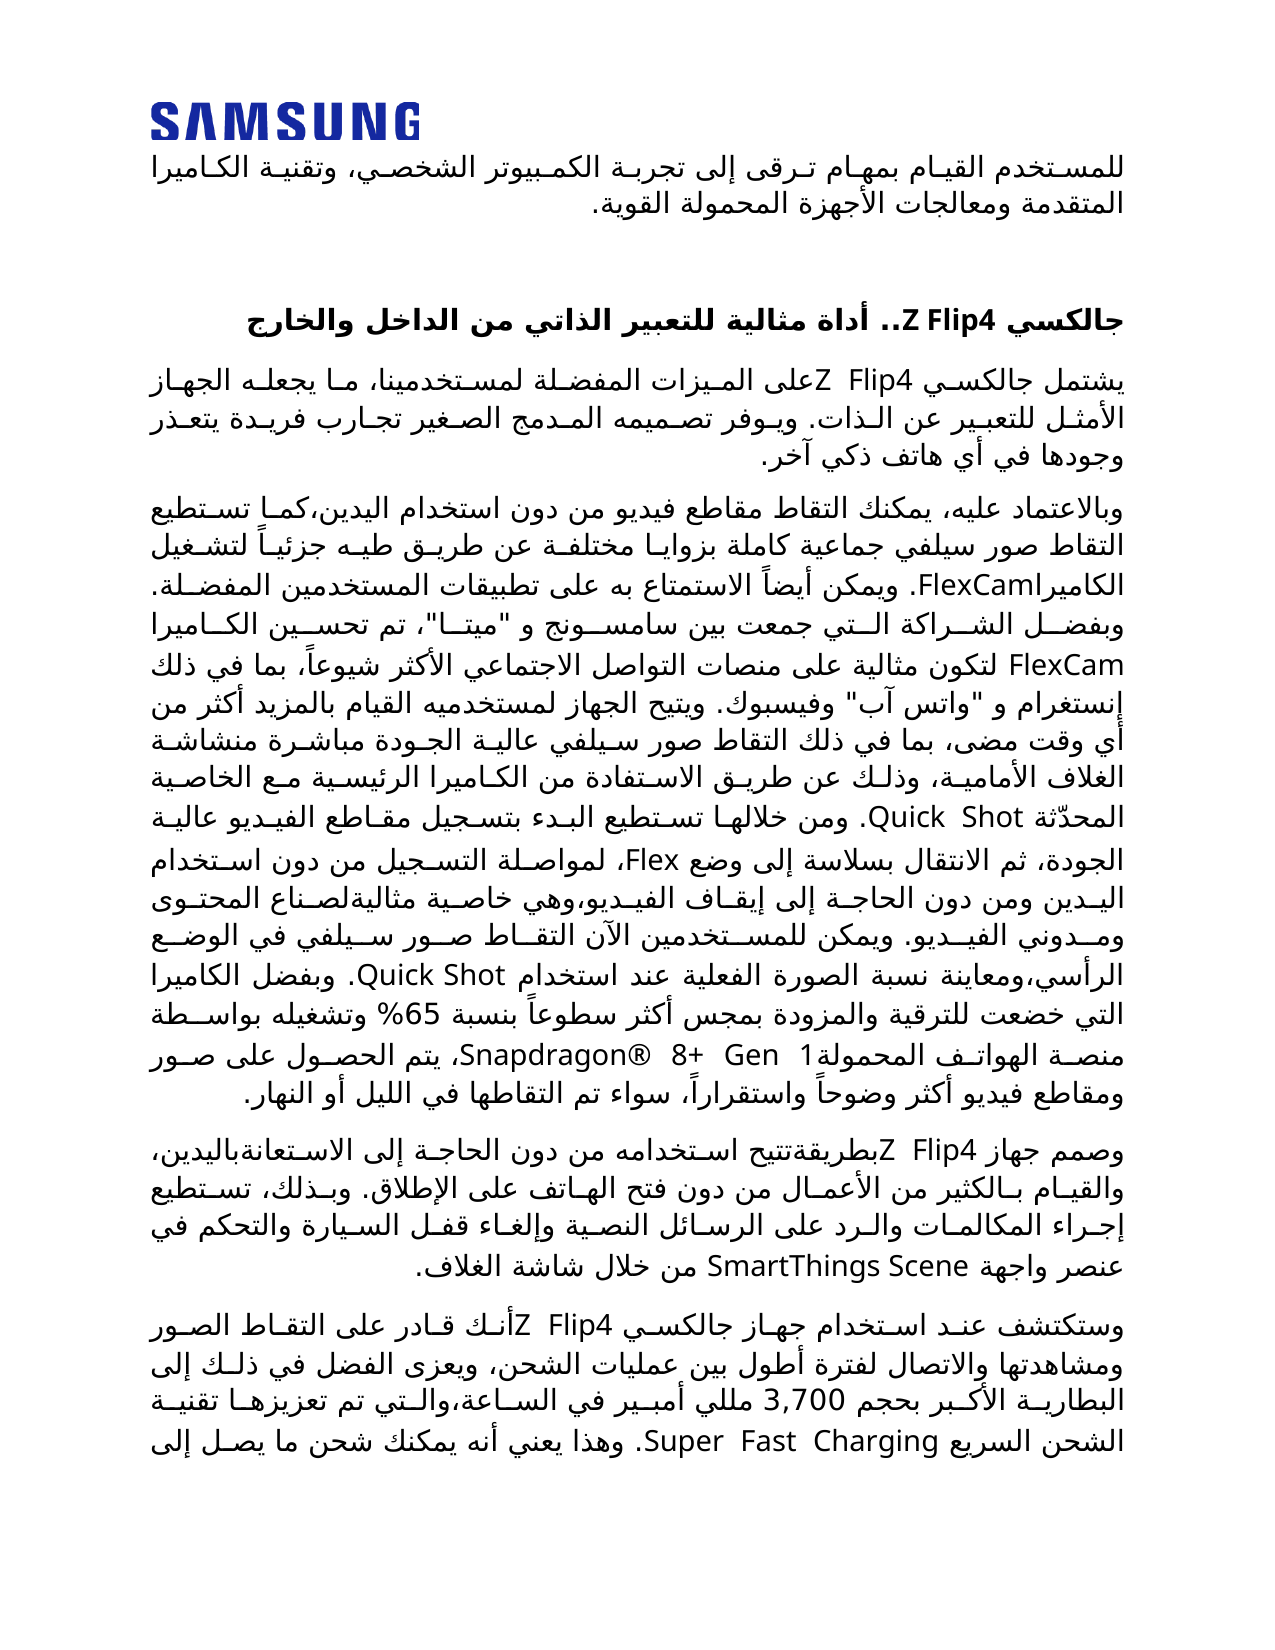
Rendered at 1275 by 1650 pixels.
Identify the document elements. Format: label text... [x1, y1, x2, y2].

text وصمم جهاز Z Flip4بطريقةتتيح استخدامه من دون الحاجة إلى الاستعانةباليدين، والقيام بالكثير من الأعمال من دون فتح الهاتف على الإطلاق. وبذلك، تستطيع إجراء المكالمات والرد على الرسائل النصية وإلغاء قفل السيارة والتحكم في عنصر واجهة SmartThings Scene من خلال شاشة الغلاف. [150, 1129, 1125, 1285]
text جالكسي Z Flip4.. أداة مثالية للتعبير الذاتي من الداخل والخارج [150, 299, 1125, 339]
text وبالاعتماد عليه، يمكنك التقاط مقاطع فيديو من دون استخدام اليدين،كما تستطيع التقاط صور سيلفي جماعية كاملة بزوايا مختلفة عن طريق طيه جزئياً لتشغيل الكاميراFlexCam. ويمكن أيضاً الاستمتاع به على تطبيقات المستخدمين المفضلة. وبفضل الشراكة التي جمعت بين سامسونج و "ميتا"، تم تحسين الكاميرا FlexCam لتكون مثالية على منصات التواصل الاجتماعي الأكثر شيوعاً، بما في ذلك إنستغرام و "واتس آب" وفيسبوك. ويتيح الجهاز لمستخدميه القيام بالمزيد أكثر من أي وقت مضى، بما في ذلك التقاط صور سيلفي عالية الجودة مباشرة منشاشة الغلاف الأمامية، وذلك عن طريق الاستفادة من الكاميرا الرئيسية مع الخاصية المحدّثة Quick Shot. ومن خلالها تستطيع البدء بتسجيل مقاطع الفيديو عالية الجودة، ثم الانتقال بسلاسة إلى وضع Flex، لمواصلة التسجيل من دون استخدام اليدين ومن دون الحاجة إلى إيقاف الفيديو،وهي خاصية مثاليةلصناع المحتوى ومدوني الفيديو. ويمكن للمستخدمين الآن التقاط صور سيلفي في الوضع الرأسي،ومعاينة نسبة الصورة الفعلية عند استخدام Quick Shot. وبفضل الكاميرا التي خضعت للترقية والمزودة بمجس أكثر سطوعاً بنسبة 65% وتشغيله بواسطة منصة الهواتف المحمولةSnapdragon® 8+ Gen 1، يتم الحصول على صور ومقاطع فيديو أكثر وضوحاً واستقراراً، سواء تم التقاطها في الليل أو النهار. [150, 491, 1125, 1110]
picture [150, 102, 419, 139]
text يشتمل جالكسي Z Flip4على الميزات المفضلة لمستخدمينا، ما يجعله الجهاز الأمثل للتعبير عن الذات. ويوفر تصميمه المدمج الصغير تجارب فريدة يتعذر وجودها في أي هاتف ذكي آخر. [150, 359, 1125, 472]
